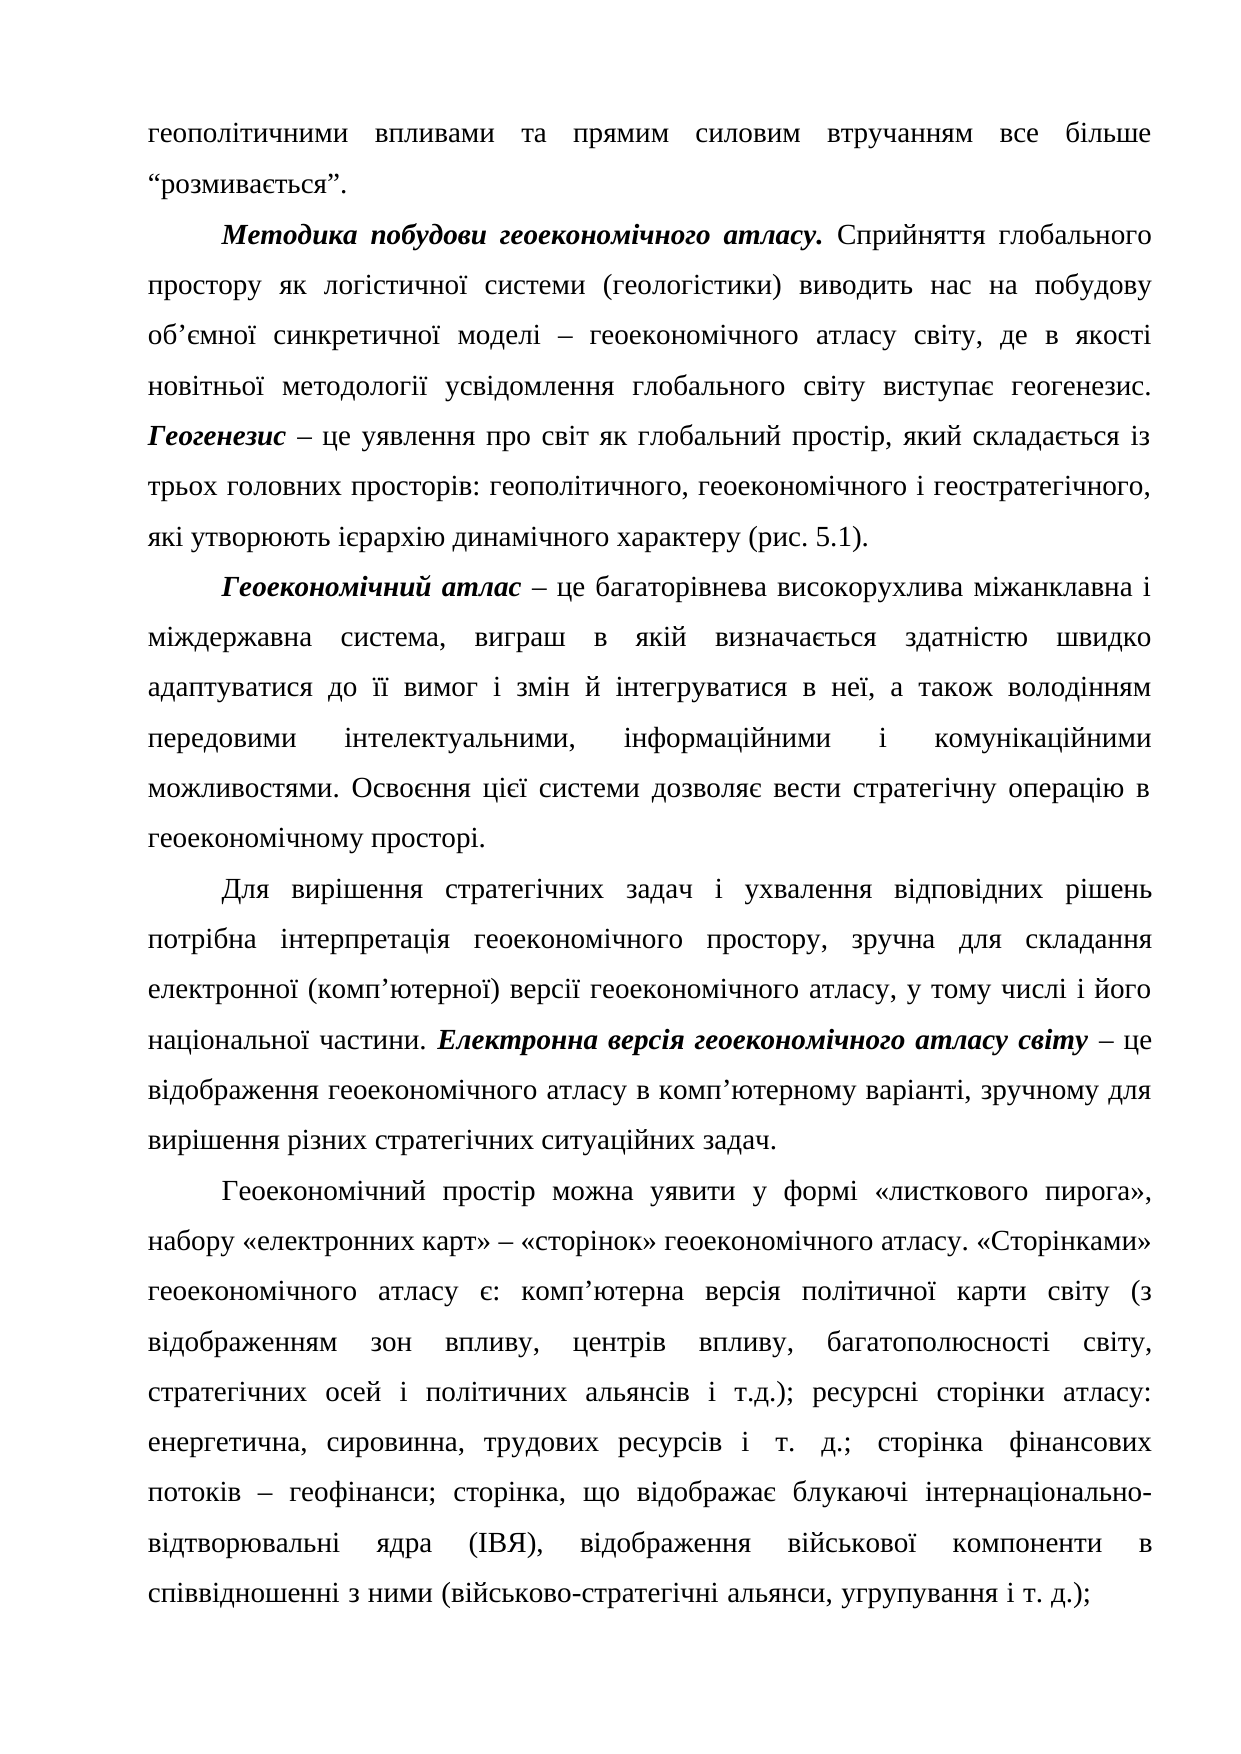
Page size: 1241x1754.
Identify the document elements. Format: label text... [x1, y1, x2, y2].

text Методика побудови геоекономічного атласу. Сприйняття глобального простору як логістичної системи (геологістики) виводить нас на побудову об’ємної синкретичної моделі – геоекономічного атласу світу, де в якості новітньої методології усвідомлення глобального світу виступає геогенезис. Геогенезис – це уявлення про світ як глобальний простір, який складається із трьох головних просторів: геополітичного, геоекономічного і геостратегічного, які утворюють ієрархію динамічного характеру (рис. 5.1). [148, 217, 1152, 552]
text Геоекономічний простір можна уявити у формі «листкового пирога», набору «електронних карт» – «сторінок» геоекономічного атласу. «Сторінками» геоекономічного атласу є: комп’ютерна версія політичної карти світу (з відображенням зон впливу, центрів впливу, багатополюсності світу, стратегічних осей і політичних альянсів і т.д.); ресурсні сторінки атласу: енергетична, сировинна, трудових ресурсів і т. д.; сторінка фінансових потоків – геофінанси; сторінка, що відображає блукаючі інтернаціонально- відтворювальні ядра (ІВЯ), відображення військової компоненти в співвідношенні з ними (військово-стратегічні альянси, угрупування і т. д.); [148, 1173, 1152, 1609]
text геополітичними впливами та прямим силовим втручанням все більше “розмивається”. [148, 116, 1151, 200]
text Геоекономічний атлас – це багаторівнева високорухлива міжанклавна і міждержавна система, виграш в якій визначається здатністю швидко адаптуватися до її вимог і змін й інтегруватися в неї, а також володінням передовими інтелектуальними, інформаційними і комунікаційними можливостями. Освоєння цієї системи дозволяє вести стратегічну операцію в геоекономічному просторі. [148, 569, 1151, 854]
text Для вирішення стратегічних задач і ухвалення відповідних рішень потрібна інтерпретація геоекономічного простору, зручна для складання електронної (комп’ютерної) версії геоекономічного атласу, у тому числі і його національної частини. Електронна версія геоекономічного атласу світу – це відображення геоекономічного атласу в комп’ютерному варіанті, зручному для вирішення різних стратегічних ситуаційних задач. [148, 871, 1152, 1156]
